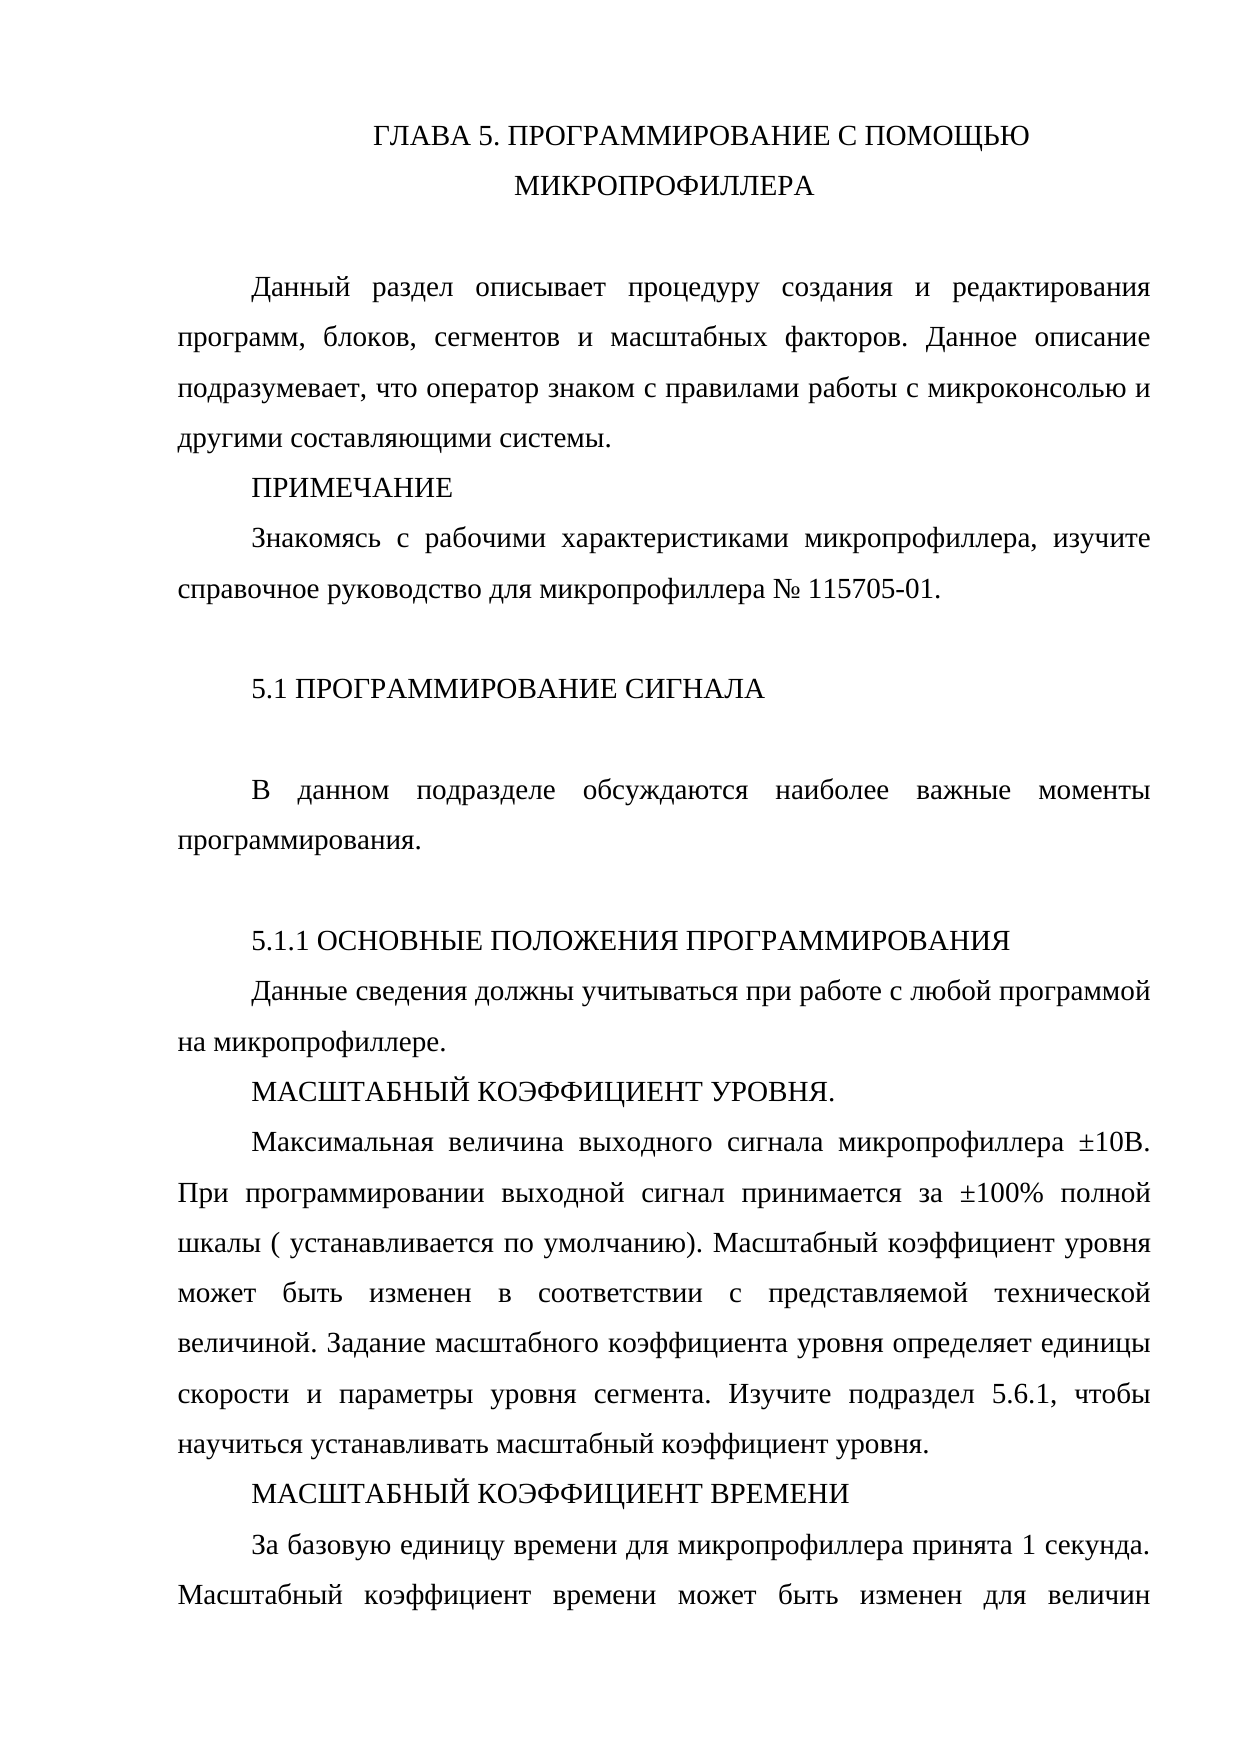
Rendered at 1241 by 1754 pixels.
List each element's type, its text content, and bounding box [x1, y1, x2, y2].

text 5.1.1 ОСНОВНЫЕ ПОЛОЖЕНИЯ ПРОГРАММИРОВАНИЯ [177, 923, 1152, 957]
text ГЛАВА 5. ПРОГРАММИРОВАНИЕ С ПОМОЩЬЮ МИКРОПРОФИЛЛЕРА [177, 118, 1152, 202]
text МАСШТАБНЫЙ КОЭФФИЦИЕНТ УРОВНЯ. [177, 1074, 1152, 1108]
text В данном подразделе обсуждаются наиболее важные моменты программирования. [177, 772, 1152, 856]
text 5.1 ПРОГРАММИРОВАНИЕ СИГНАЛА [177, 672, 1152, 705]
text Данный раздел описывает процедуру создания и редактирования программ, блоков, сегментов и масштабных факторов. Данное описание подразумевает, что оператор знаком с правилами работы с микроконсолью и другими составляющими системы. [177, 269, 1152, 453]
text ПРИМЕЧАНИЕ [177, 470, 1152, 504]
text Максимальная величина выходного сигнала микропрофиллера ±10В. При программировании выходной сигнал принимается за ±100% полной шкалы ( устанавливается по умолчанию). Масштабный коэффициент уровня может быть изменен в соответствии с представляемой технической величиной. Задание масштабного коэффициента уровня определяет единицы скорости и параметры уровня сегмента. Изучите подраздел 5.6.1, чтобы научиться устанавливать масштабный коэффициент уровня. [177, 1124, 1152, 1460]
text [177, 1527, 1152, 1611]
text Данные сведения должны учитываться при работе с любой программой на микропрофиллере. [177, 973, 1152, 1057]
text МАСШТАБНЫЙ КОЭФФИЦИЕНТ ВРЕМЕНИ [177, 1477, 1152, 1510]
text Знакомясь с рабочими характеристиками микропрофиллера, изучите справочное руководство для микропрофиллера № 115705-01. [177, 521, 1152, 604]
